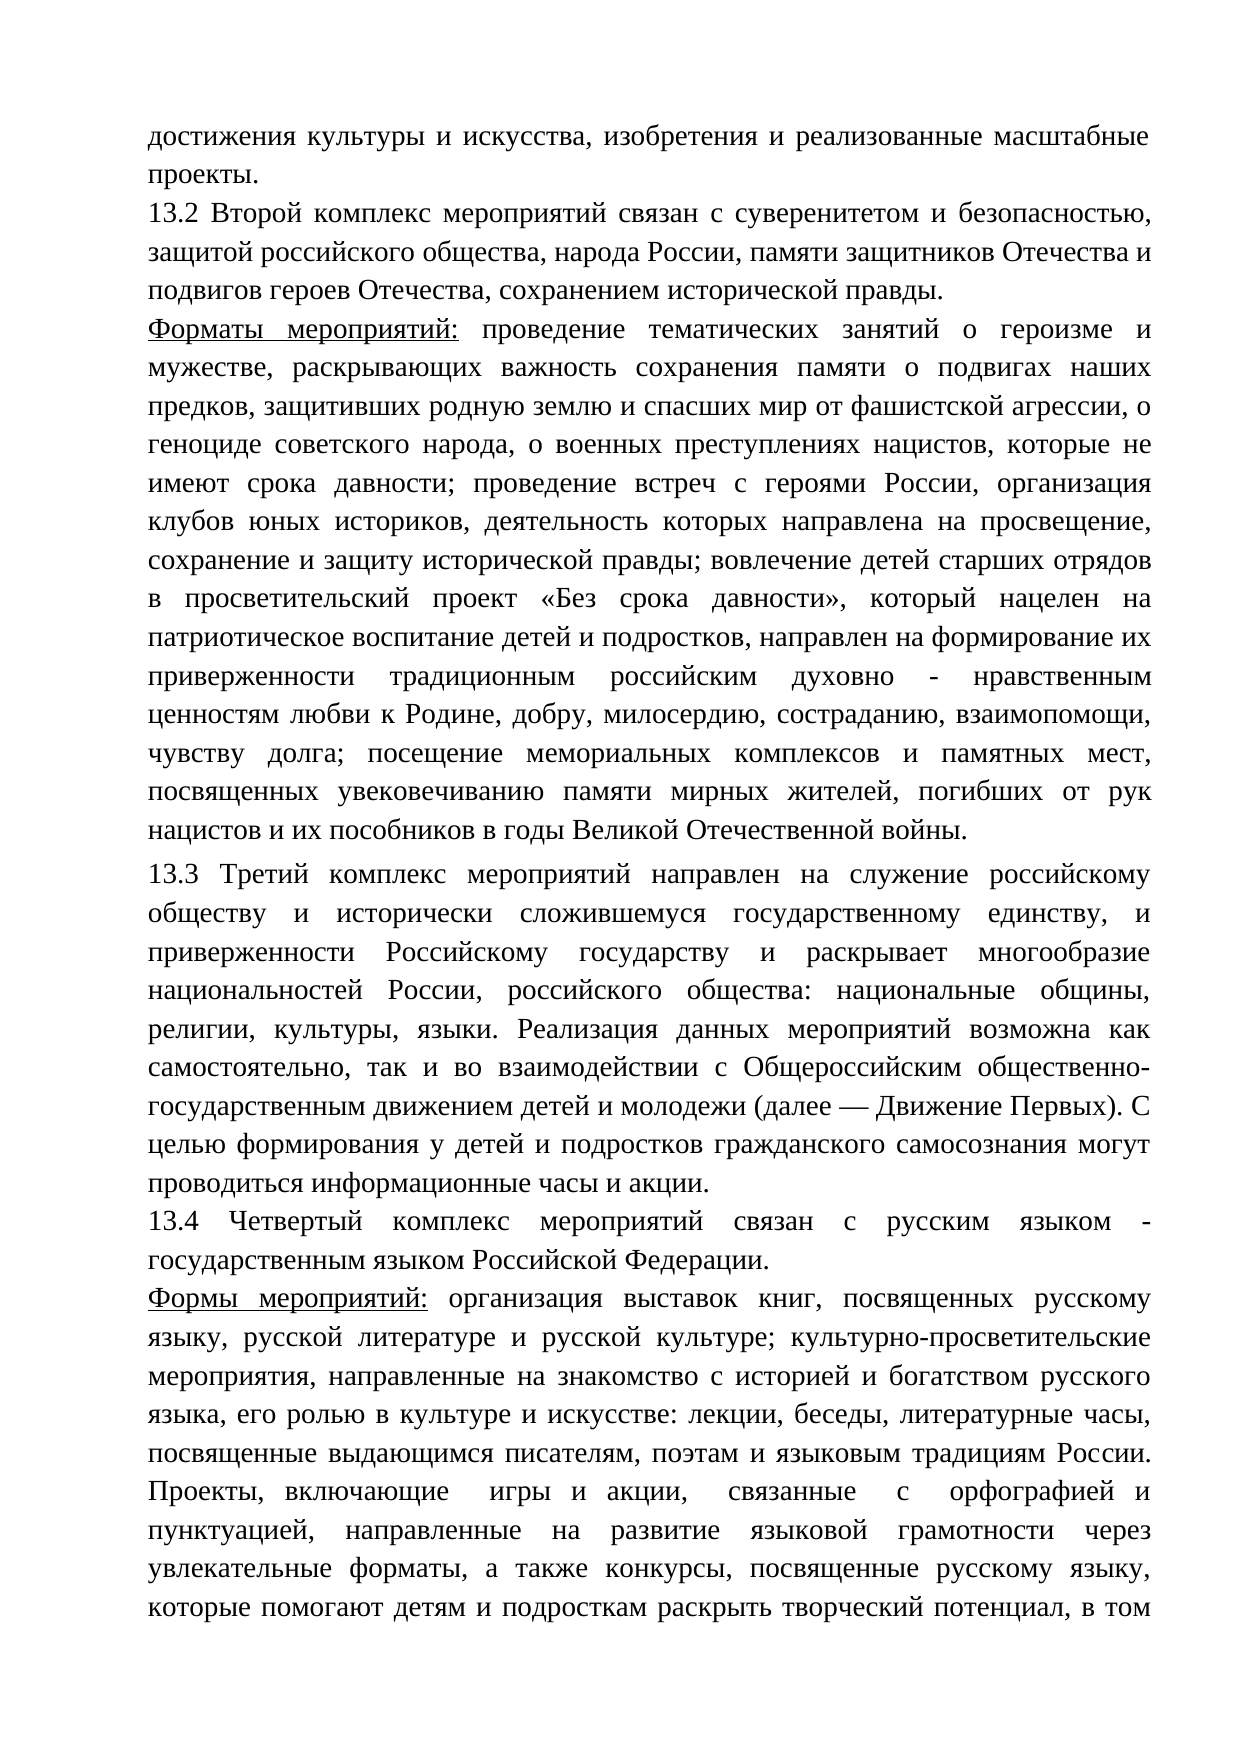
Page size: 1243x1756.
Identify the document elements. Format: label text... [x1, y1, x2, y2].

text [148, 1281, 1152, 1622]
text 13.2 Второй комплекс мероприятий связан с суверенитетом и безопасностью, защитой российского общества, народа России, памяти защитников Отечества и подвигов героев Отечества, сохранением исторической правды. [148, 195, 1152, 306]
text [148, 118, 1150, 190]
text 13.4 Четвертый комплекс мероприятий связан с русским языком - государственным языком Российской Федерации. [148, 1203, 1152, 1276]
text 13.3 Третий комплекс мероприятий направлен на служение российскому обществу и исторически сложившемуся государственному единству, и приверженности Российскому государству и раскрывает многообразие национальностей России, российского общества: национальные общины, религии, культуры, языки. Реализация данных мероприятий возможна как самостоятельно, так и во взаимодействии с Общероссийским общественно-государственным движением детей и молодежи (далее — Движение Первых). С целью формирования у детей и подростков гражданского самосознания могут проводиться информационные часы и акции. [148, 857, 1151, 1198]
text Форматы мероприятий: проведение тематических занятий о героизме и мужестве, раскрывающих важность сохранения памяти о подвигах наших предков, защитивших родную землю и спасших мир от фашистской агрессии, о геноциде советского народа, о военных преступлениях нацистов, которые не имеют срока давности; проведение встреч с героями России, организация клубов юных историков, деятельность которых направлена на просвещение, сохранение и защиту исторической правды; вовлечение детей старших отрядов в просветительский проект «Без срока давности», который нацелен на патриотическое воспитание детей и подростков, направлен на формирование их приверженности традиционным российским духовно - нравственным ценностям любви к Родине, добру, милосердию, состраданию, взаимопомощи, чувству долга; посещение мемориальных комплексов и памятных мест, посвященных увековечиванию памяти мирных жителей, погибших от рук нацистов и их пособников в годы Великой Отечественной войны. [148, 311, 1152, 845]
